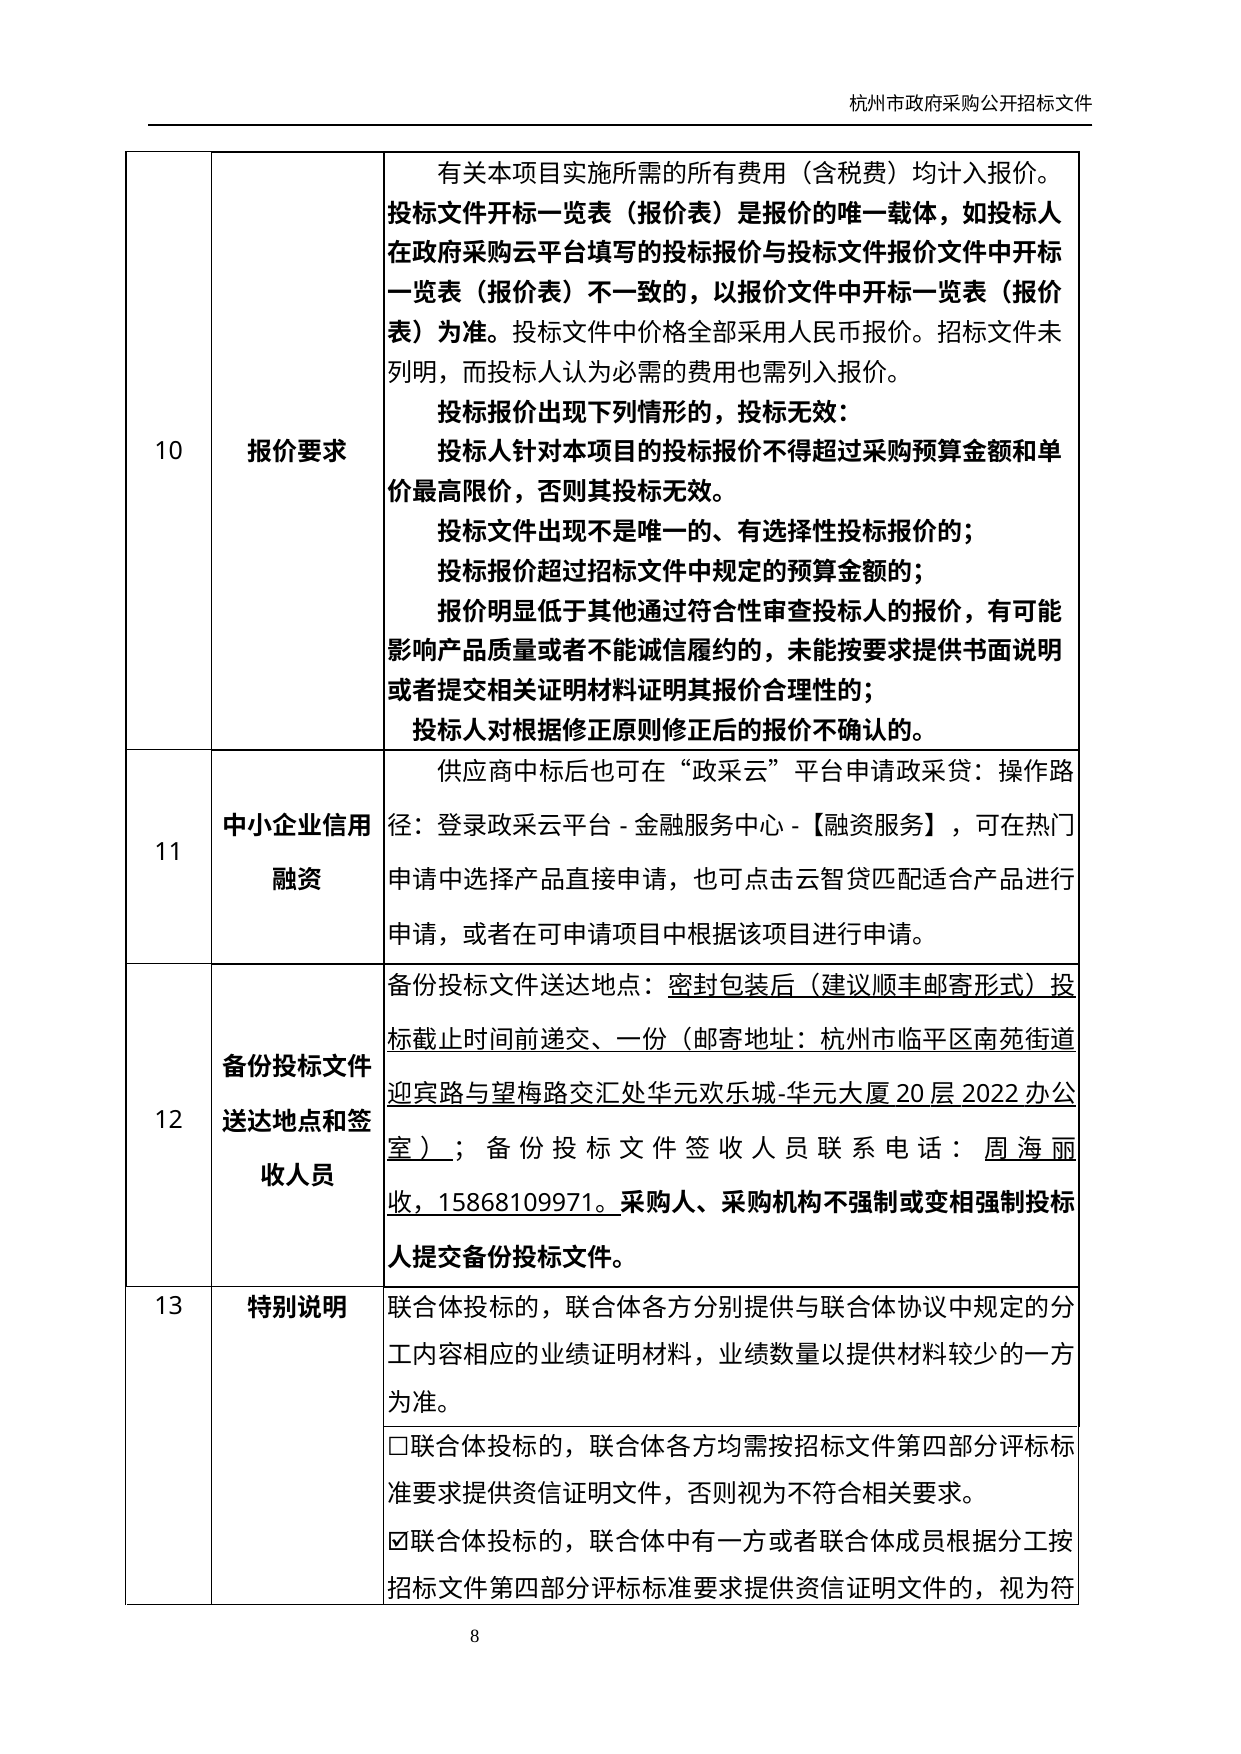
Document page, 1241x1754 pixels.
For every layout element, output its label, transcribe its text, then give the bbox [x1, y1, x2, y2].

table_cell 12 [127, 964, 211, 1286]
table_cell 供应商中标后也可在“政采云”平台申请政采贷：操作路径：登录政采云平台 - 金融服务中心 -【融资服务】，可在热门申请中选择产品直接申请，也可点击云智贷匹配适合产品进行申请，或者在可申请项目中根据该项目进行申请。 [385, 751, 1078, 963]
table_cell 报价要求 [212, 153, 383, 749]
table_cell 特别说明 [212, 1287, 383, 1604]
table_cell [384, 1426, 1078, 1604]
table_cell 联合体投标的，联合体各方分别提供与联合体协议中规定的分工内容相应的业绩证明材料，业绩数量以提供材料较少的一方为准。 [384, 1288, 1078, 1426]
table_cell 13 [126, 1287, 211, 1604]
table_cell 11 [127, 750, 211, 963]
table_cell 10 [127, 152, 211, 749]
table_cell 中小企业信用融资 [212, 751, 383, 963]
table_cell 备份投标文件送达地点和签收人员 [212, 965, 383, 1286]
table_cell 备份投标文件送达地点：密封包装后（建议顺丰邮寄形式）投标截止时间前递交、一份（邮寄地址：杭州市临平区南苑街道迎宾路与望梅路交汇处华元欢乐城-华元大厦20层2022办公室）；备份投标文件签收人员联系电话：周海丽收，15868109971。采购人、采购机构不强制或变相强制投标人提交备份投标文件。 [385, 965, 1078, 1286]
table_cell 有关本项目实施所需的所有费用（含税费）均计入报价。投标文件开标一览表（报价表）是报价的唯一载体，如投标人在政府采购云平台填写的投标报价与投标文件报价文件中开标一览表（报价表）不一致的，以报价文件中开标一览表（报价表）为准。投标文件中价格全部采用人民币报价。招标文件未列明，而投标人认为必需的费用也需列入报价。 投标报价出现下列情形的，投标无效： 投标人针对本项目的投标报价不得超过采购预算金额和单价最高限价，否则其投标无效。 投标文件出现不是唯一的、有选择性投标报价的； 投标报价超过招标文件中规定的预算金额的； 报价明显低于其他通过符合性审查投标人的报价，有可能影响产品质量或者不能诚信履约的，未能按要求提供书面说明或者提交相关证明材料证明其报价合理性的； 投标人对根据修正原则修正后的报价不确认的。 [385, 153, 1078, 749]
